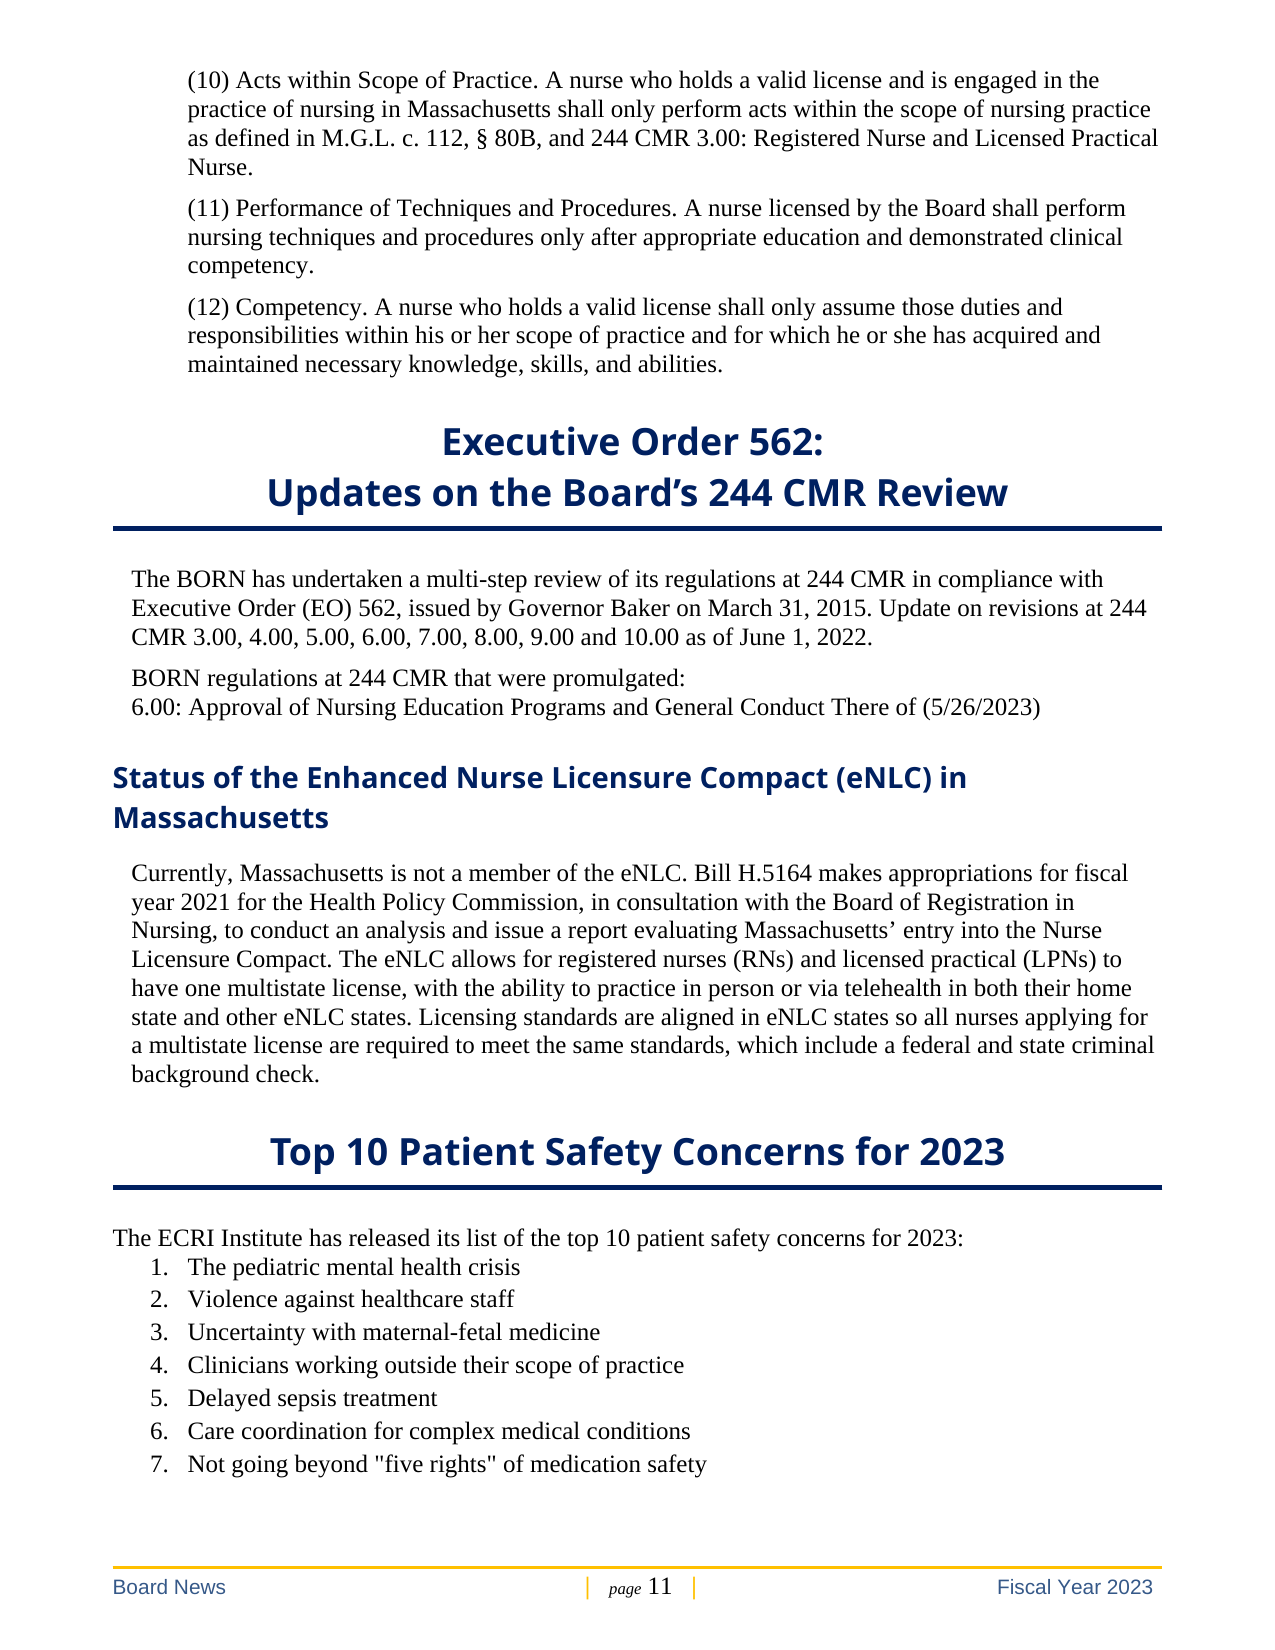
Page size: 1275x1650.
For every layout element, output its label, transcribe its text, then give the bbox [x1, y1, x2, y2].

list Uncertainty with maternal-fetal medicine [150, 1317, 1162, 1346]
list Care coordination for complex medical conditions [150, 1416, 1162, 1445]
list Violence against healthcare staff [150, 1284, 1162, 1313]
text Currently, Massachusetts is not a member of the eNLC. Bill H.5164 makes appropriations for fiscal year 2021 for the Health Policy Commission, in consultation with the Board of Registration in Nursing, to conduct an analysis and issue a report evaluating Massachusetts’ entry into the Nurse Licensure Compact. The eNLC allows for registered nurses (RNs) and licensed practical (LPNs) to have one multistate license, with the ability to practice in person or via telehealth in both their home state and other eNLC states. Licensing standards are aligned in eNLC states so all nurses applying for a multistate license are required to meet the same standards, which include a federal and state criminal background check. [131, 858, 1162, 1088]
text (10) Acts within Scope of Practice. A nurse who holds a valid license and is engaged in the practice of nursing in Massachusetts shall only perform acts within the scope of nursing practice as defined in M.G.L. c. 112, § 80B, and 244 CMR 3.00: Registered Nurse and Licensed Practical Nurse. [187, 66, 1162, 181]
list Delayed sepsis treatment [150, 1383, 1162, 1412]
list Clinicians working outside their scope of practice [150, 1350, 1162, 1379]
list The pediatric mental health crisis [150, 1252, 1162, 1280]
subtitle Executive Order 562: Updates on the Board’s 244 CMR Review [112, 416, 1162, 531]
text BORN regulations at 244 CMR that were promulgated: 6.00: Approval of Nursing Education Programs and General Conduct There of (5/26/2023) [131, 663, 1162, 720]
subtitle Top 10 Patient Safety Concerns for 2023 [112, 1126, 1162, 1189]
text (11) Performance of Techniques and Procedures. A nurse licensed by the Board shall perform nursing techniques and procedures only after appropriate education and demonstrated clinical competency. [187, 193, 1162, 279]
list Not going beyond "five rights" of medication safety [150, 1449, 1162, 1478]
subtitle Status of the Enhanced Nurse Licensure Compact (eNLC) in Massachusetts [112, 758, 1162, 837]
text (12) Competency. A nurse who holds a valid license shall only assume those duties and responsibilities within his or her scope of practice and for which he or she has acquired and maintained necessary knowledge, skills, and abilities. [187, 292, 1162, 378]
text The BORN has undertaken a multi-step review of its regulations at 244 CMR in compliance with Executive Order (EO) 562, issued by Governor Baker on March 31, 2015. Update on revisions at 244 CMR 3.00, 4.00, 5.00, 6.00, 7.00, 8.00, 9.00 and 10.00 as of June 1, 2022. [131, 564, 1162, 650]
text The ECRI Institute has released its list of the top 10 patient safety concerns for 2023: [112, 1223, 1162, 1252]
